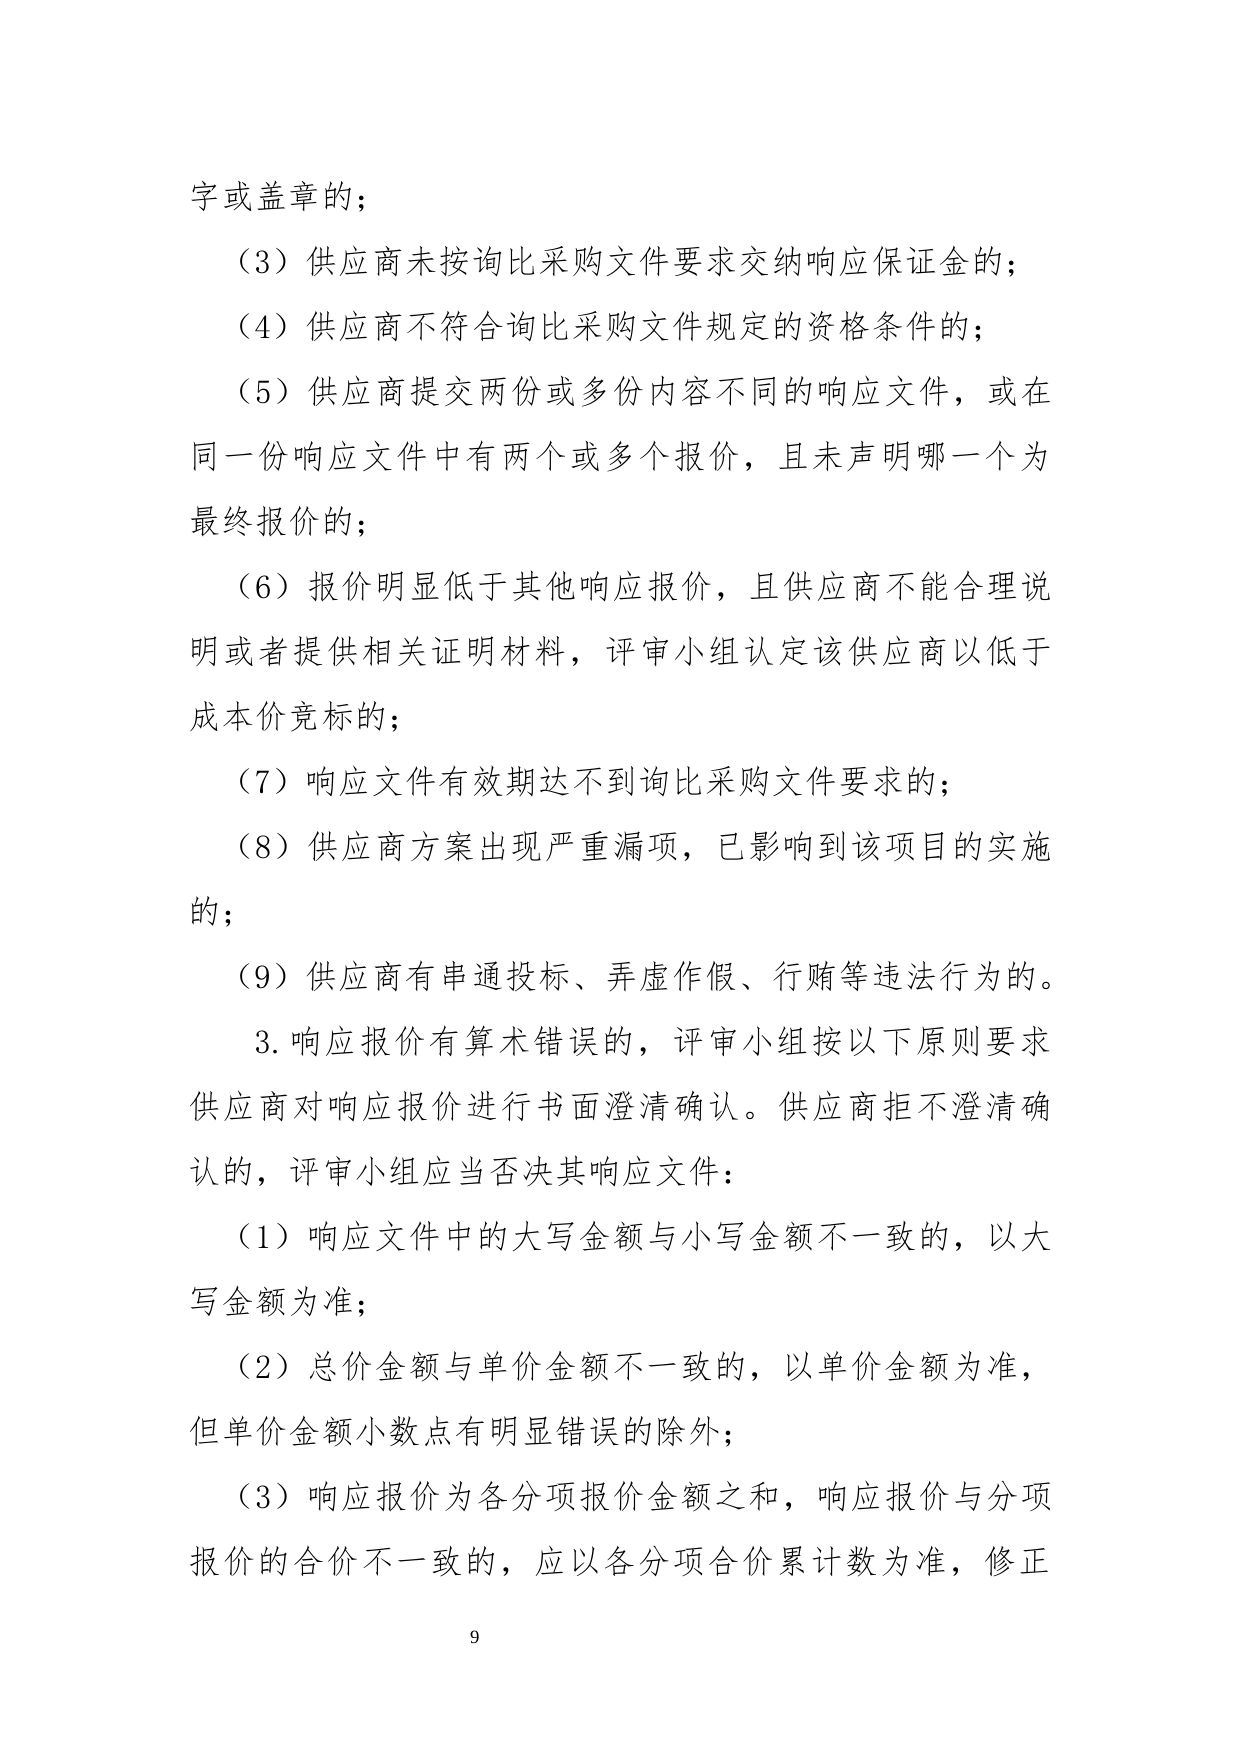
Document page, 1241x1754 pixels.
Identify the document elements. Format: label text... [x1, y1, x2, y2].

text （8）供应商方案出现严重漏项，已影响到该项目的实施的； [187, 812, 1053, 942]
text 3.响应报价有算术错误的，评审小组按以下原则要求供应商对响应报价进行书面澄清确认。供应商拒不澄清确认的，评审小组应当否决其响应文件： [187, 1007, 1053, 1202]
text （3）供应商未按询比采购文件要求交纳响应保证金的； [187, 227, 1053, 292]
text （9）供应商有串通投标、弄虚作假、行贿等违法行为的。 [187, 942, 1053, 1007]
text （1）响应文件中的大写金额与小写金额不一致的，以大写金额为准； [187, 1202, 1053, 1332]
text （6）报价明显低于其他响应报价，且供应商不能合理说明或者提供相关证明材料，评审小组认定该供应商以低于成本价竞标的； [187, 552, 1053, 747]
text （7）响应文件有效期达不到询比采购文件要求的； [187, 747, 1053, 812]
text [187, 162, 1053, 227]
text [187, 1462, 1053, 1592]
text （5）供应商提交两份或多份内容不同的响应文件，或在同一份响应文件中有两个或多个报价，且未声明哪一个为最终报价的； [187, 357, 1053, 552]
text （2）总价金额与单价金额不一致的，以单价金额为准，但单价金额小数点有明显错误的除外； [187, 1332, 1053, 1462]
text （4）供应商不符合询比采购文件规定的资格条件的； [187, 292, 1053, 357]
